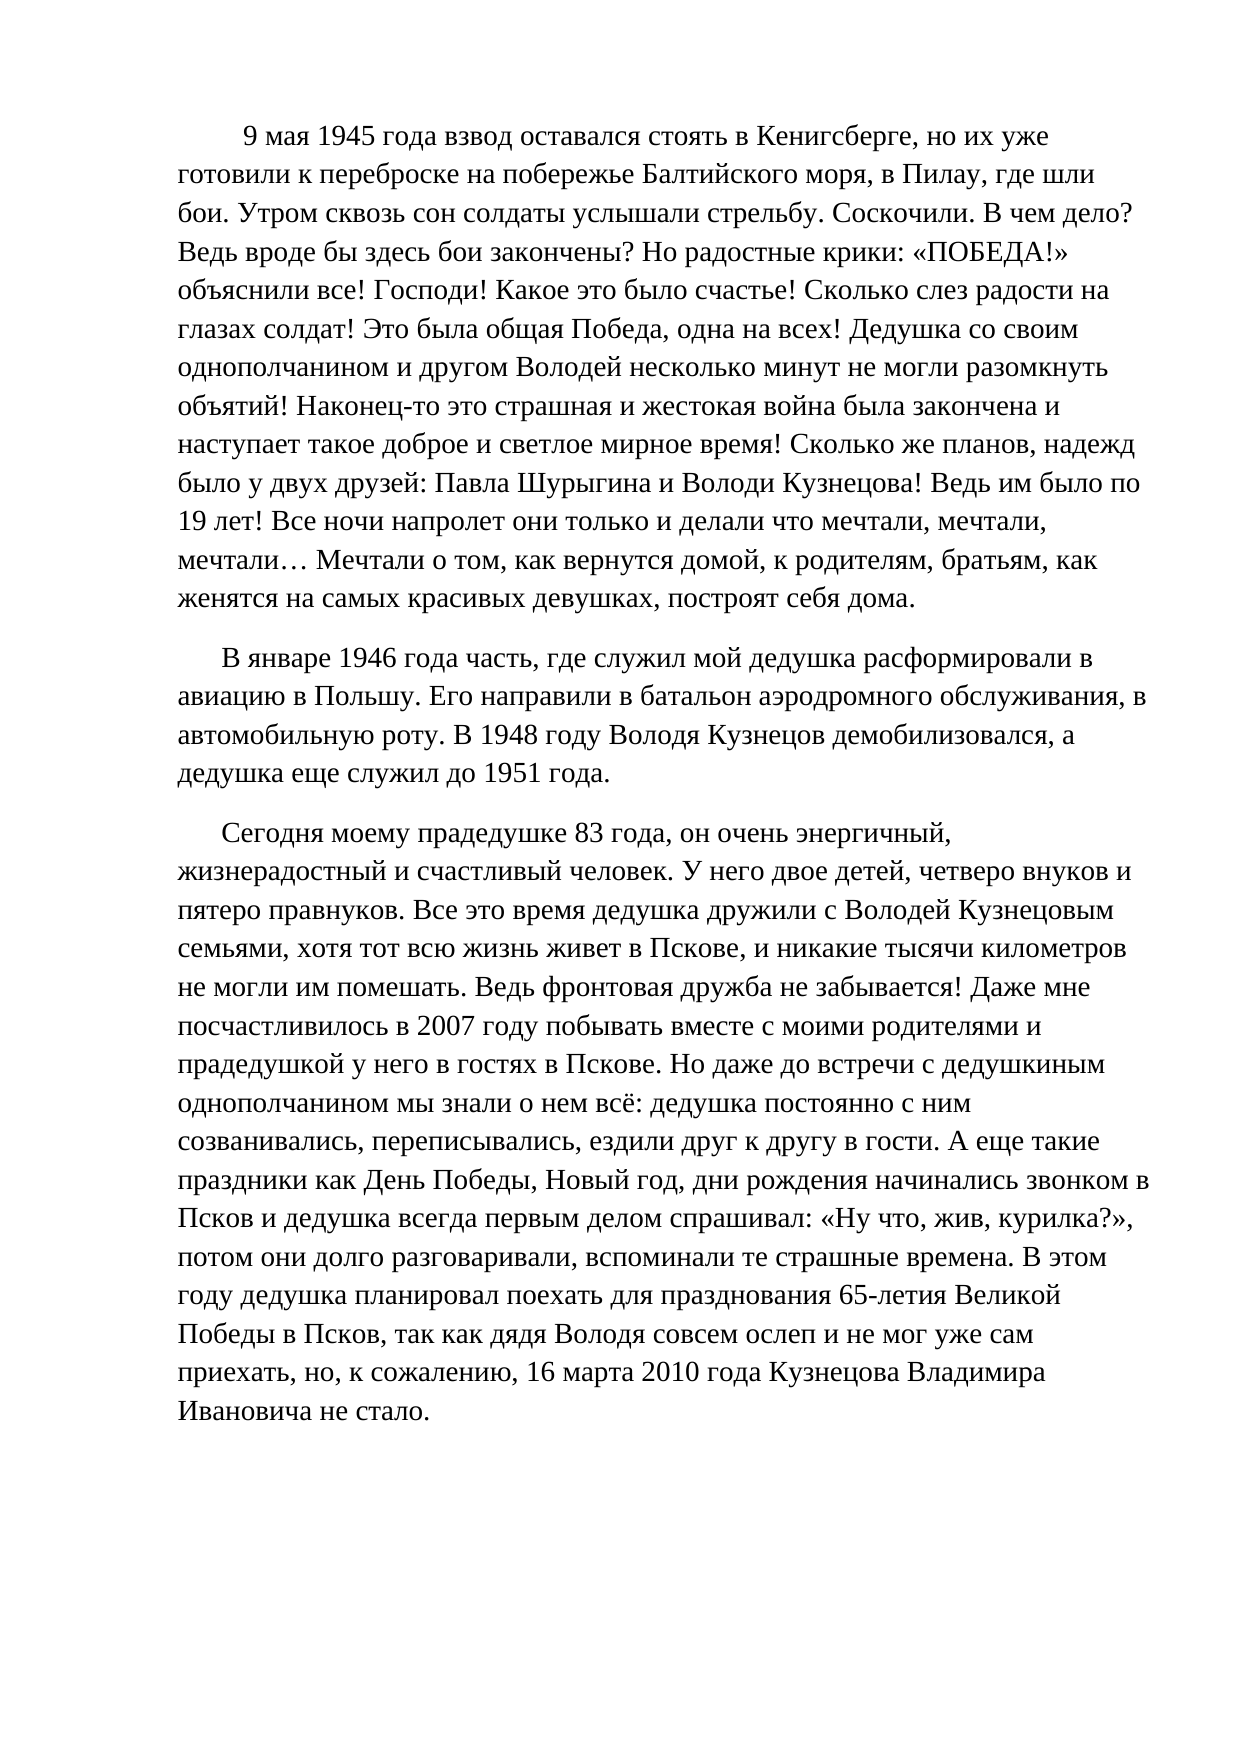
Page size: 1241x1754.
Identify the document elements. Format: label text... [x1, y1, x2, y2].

text 9 мая 1945 года взвод оставался стоять в Кенигсберге, но их уже готовили к переброске на побережье Балтийского моря, в Пилау, где шли бои. Утром сквозь сон солдаты услышали стрельбу. Соскочили. В чем дело? Ведь вроде бы здесь бои закончены? Но радостные крики: «ПОБЕДА!» объяснили все! Господи! Какое это было счастье! Сколько слез радости на глазах солдат! Это была общая Победа, одна на всех! Дедушка со своим однополчанином и другом Володей несколько минут не могли разомкнуть объятий! Наконец-то это страшная и жестокая война была закончена и наступает такое доброе и светлое мирное время! Сколько же планов, надежд было у двух друзей: Павла Шурыгина и Володи Кузнецова! Ведь им было по 19 лет! Все ночи напролет они только и делали что мечтали, мечтали, мечтали… Мечтали о том, как вернутся домой, к родителям, братьям, как женятся на самых красивых девушках, построят себя дома. [177, 118, 1152, 614]
text Сегодня моему прадедушке 83 года, он очень энергичный, жизнерадостный и счастливый человек. У него двое детей, четверо внуков и пятеро правнуков. Все это время дедушка дружили с Володей Кузнецовым семьями, хотя тот всю жизнь живет в Пскове, и никакие тысячи километров не могли им помешать. Ведь фронтовая дружба не забывается! Даже мне посчастливилось в 2007 году побывать вместе с моими родителями и прадедушкой у него в гостях в Пскове. Но даже до встречи с дедушкиным однополчанином мы знали о нем всё: дедушка постоянно с ним созванивались, переписывались, ездили друг к другу в гости. А еще такие праздники как День Победы, Новый год, дни рождения начинались звонком в Псков и дедушка всегда первым делом спрашивал: «Ну что, жив, курилка?», потом они долго разговаривали, вспоминали те страшные времена. В этом году дедушка планировал поехать для празднования 65-летия Великой Победы в Псков, так как дядя Володя совсем ослеп и не мог уже сам приехать, но, к сожалению, 16 марта 2010 года Кузнецова Владимира Ивановича не стало. [177, 815, 1152, 1427]
text В январе 1946 года часть, где служил мой дедушка расформировали в авиацию в Польшу. Его направили в батальон аэродромного обслуживания, в автомобильную роту. В 1948 году Володя Кузнецов демобилизовался, а дедушка еще служил до 1951 года. [177, 640, 1152, 789]
